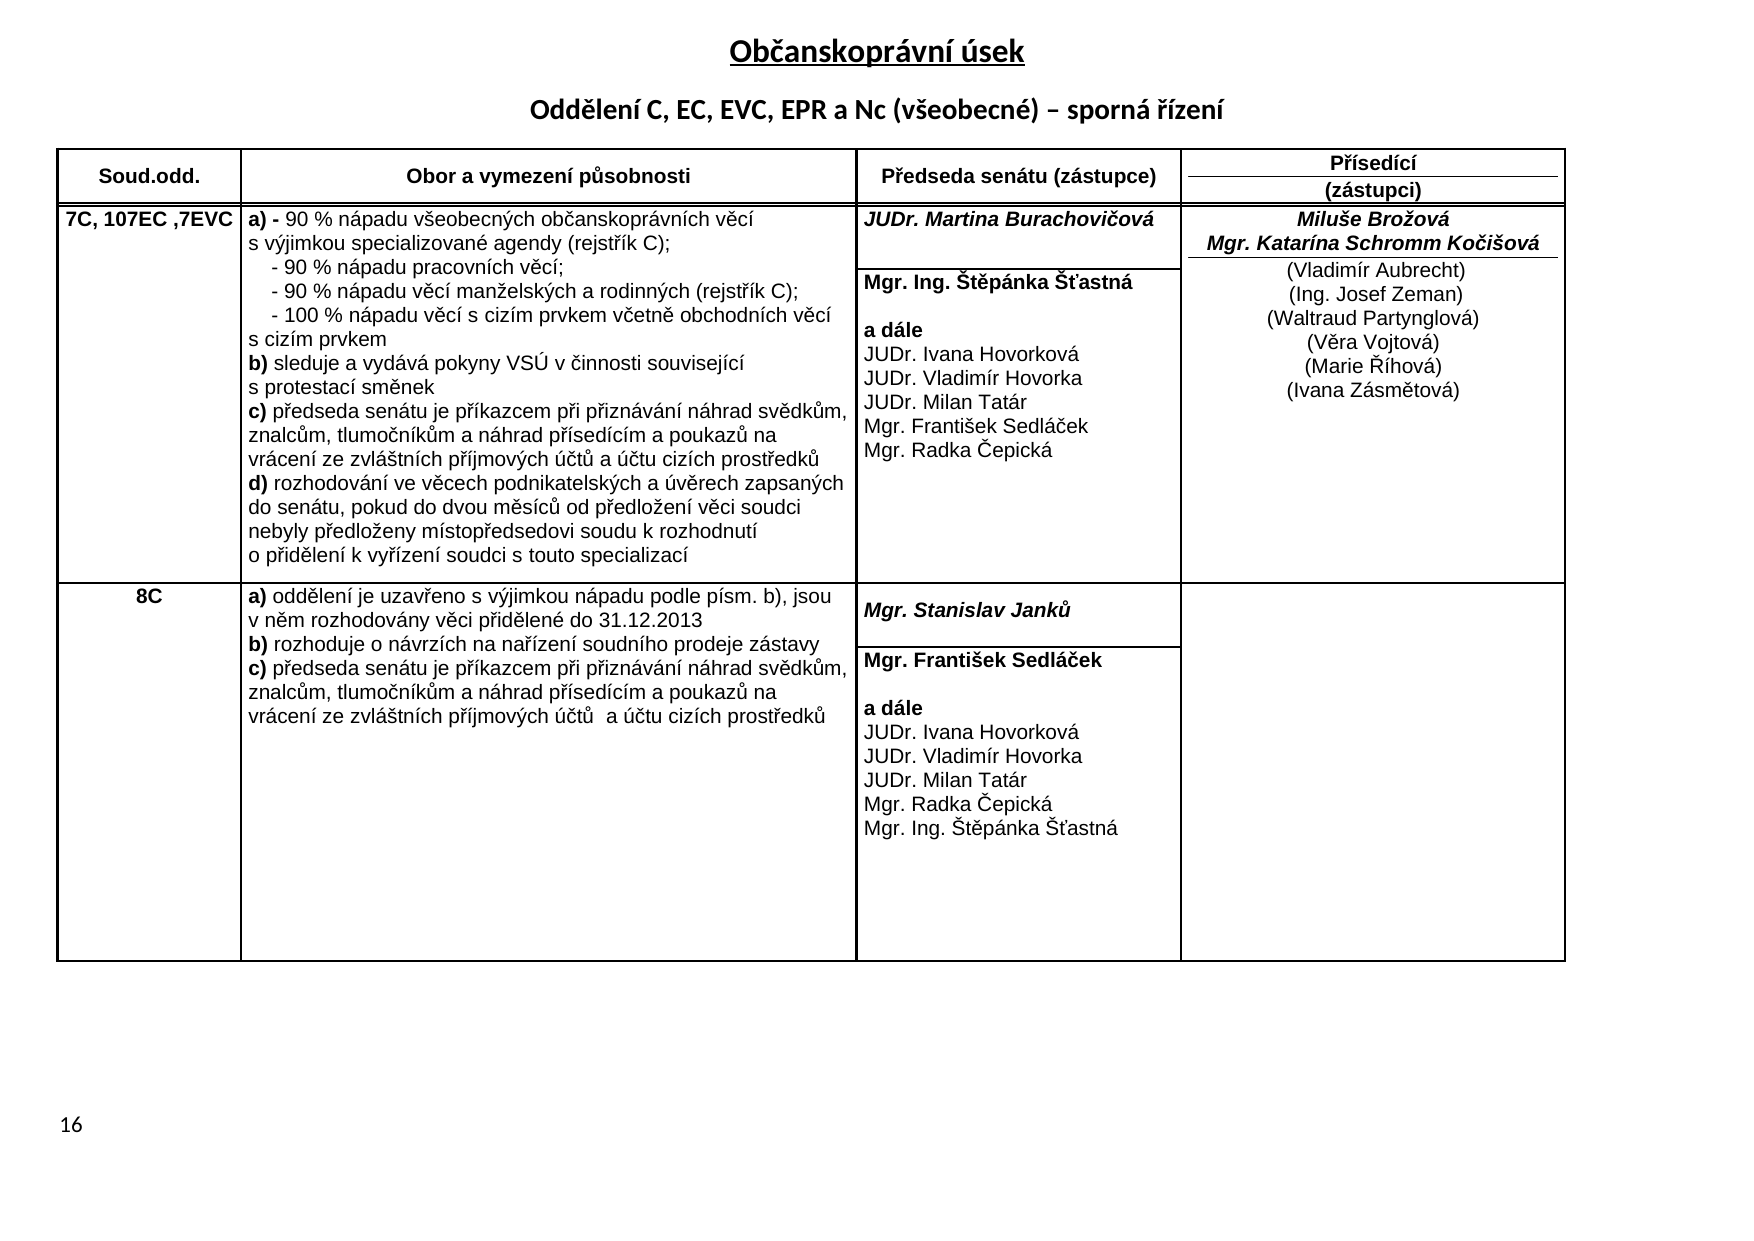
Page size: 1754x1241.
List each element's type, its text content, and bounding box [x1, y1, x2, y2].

table_header Předseda senátu (zástupce) [858, 150, 1180, 202]
table_header Přísedící (zástupci) [1182, 150, 1564, 202]
table_header Soud.odd. [59, 150, 240, 202]
table_cell 7C, 107EC ,7EVC [59, 207, 240, 582]
table_cell a) oddělení je uzavřeno s výjimkou nápadu podle písm. b), jsou v něm rozhodovány věci přidělené do 31.12.2013 b) rozhoduje o návrzích na nařízení soudního prodeje zástavy c) předseda senátu je příkazcem při přiznávání náhrad svědkům, znalcům, tlumočníkům a náhrad přísedícím a poukazů na vrácení ze zvláštních příjmových účtů a účtu cizích prostředků [242, 584, 855, 960]
table_cell [1182, 584, 1564, 960]
table_cell Miluše Brožová Mgr. Katarína Schromm Kočišová (Vladimír Aubrecht) (Ing. Josef Zeman) (Waltraud Partynglová) (Věra Vojtová) (Marie Říhová) (Ivana Zásmětová) [1182, 207, 1564, 582]
table_cell 8C [59, 584, 240, 960]
text Oddělení C, EC, EVC, EPR a Nc (všeobecné) – sporná řízení [59, 91, 1695, 127]
table_header Obor a vymezení působnosti [242, 150, 855, 202]
table_cell JUDr. Martina Burachovičová [858, 207, 1180, 268]
table_cell Mgr. Stanislav Janků [858, 584, 1180, 646]
table_cell Mgr. František Sedláček a dále JUDr. Ivana Hovorková JUDr. Vladimír Hovorka JUDr. Milan Tatár Mgr. Radka Čepická Mgr. Ing. Štěpánka Šťastná [858, 648, 1180, 960]
table_cell Mgr. Ing. Štěpánka Šťastná a dále JUDr. Ivana Hovorková JUDr. Vladimír Hovorka JUDr. Milan Tatár Mgr. František Sedláček Mgr. Radka Čepická [858, 270, 1180, 582]
text Občanskoprávní úsek [59, 29, 1695, 70]
table_cell a) - 90 % nápadu všeobecných občanskoprávních věcí s výjimkou specializované agendy (rejstřík C); - 90 % nápadu pracovních věcí; - 90 % nápadu věcí manželských a rodinných (rejstřík C); - 100 % nápadu věcí s cizím prvkem včetně obchodních věcí s cizím prvkem b) sleduje a vydává pokyny VSÚ v činnosti související s protestací směnek c) předseda senátu je příkazcem při přiznávání náhrad svědkům, znalcům, tlumočníkům a náhrad přísedícím a poukazů na vrácení ze zvláštních příjmových účtů a účtu cizích prostředků d) rozhodování ve věcech podnikatelských a úvěrech zapsaných do senátu, pokud do dvou měsíců od předložení věci soudci nebyly předloženy místopředsedovi soudu k rozhodnutí o přidělení k vyřízení soudci s touto specializací [242, 207, 855, 582]
